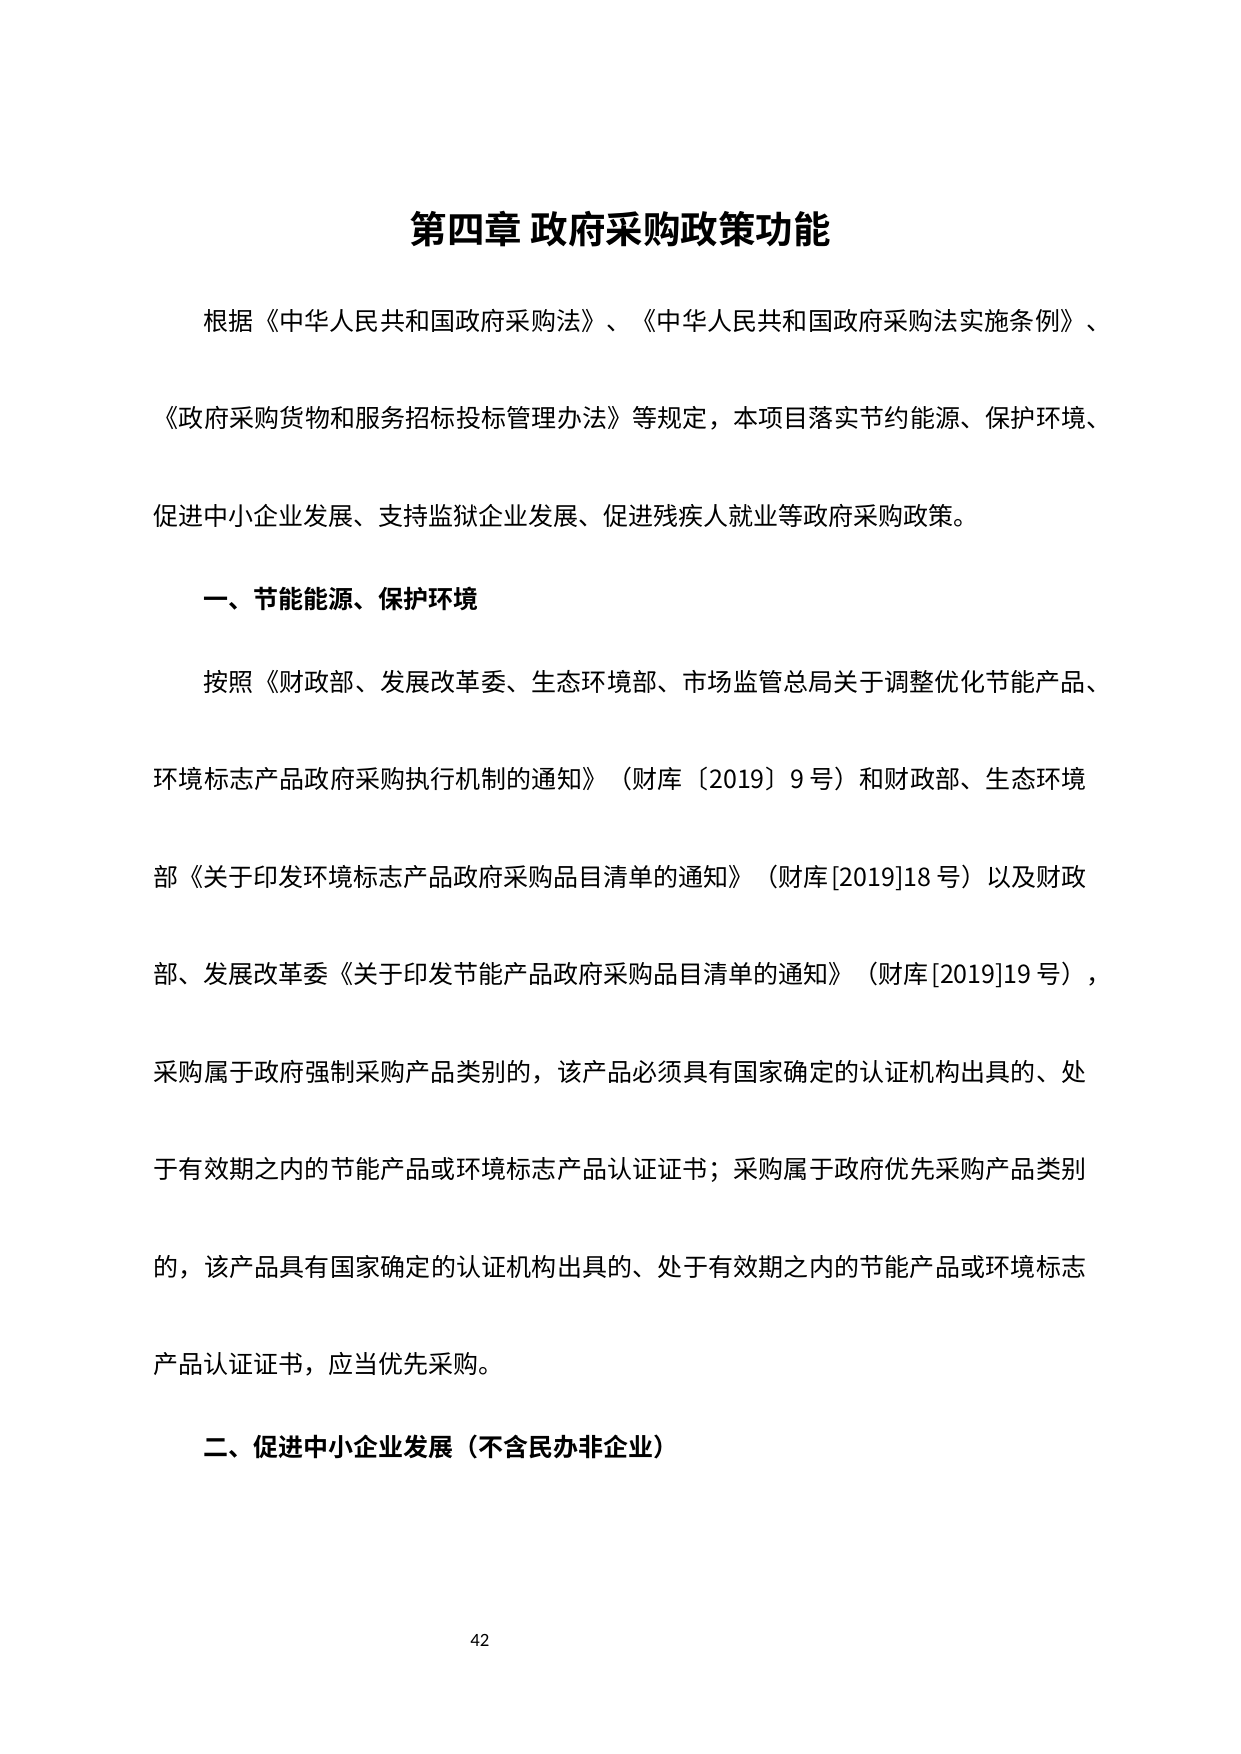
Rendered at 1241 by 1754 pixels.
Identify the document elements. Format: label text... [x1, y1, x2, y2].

text 根据《中华人民共和国政府采购法》、《中华人民共和国政府采购法实施条例》、《政府采购货物和服务招标投标管理办法》等规定，本项目落实节约能源、保护环境、促进中小企业发展、支持监狱企业发展、促进残疾人就业等政府采购政策。 [153, 287, 1087, 547]
text 二、促进中小企业发展（不含民办非企业） [153, 1413, 1087, 1478]
text 第四章 政府采购政策功能 [153, 194, 1087, 259]
text 一、节能能源、保护环境 [153, 565, 1087, 630]
text 按照《财政部、发展改革委、生态环境部、市场监管总局关于调整优化节能产品、环境标志产品政府采购执行机制的通知》（财库〔2019〕9号）和财政部、生态环境部《关于印发环境标志产品政府采购品目清单的通知》（财库[2019]18号）以及财政部、发展改革委《关于印发节能产品政府采购品目清单的通知》（财库[2019]19号），采购属于政府强制采购产品类别的，该产品必须具有国家确定的认证机构出具的、处于有效期之内的节能产品或环境标志产品认证证书；采购属于政府优先采购产品类别的，该产品具有国家确定的认证机构出具的、处于有效期之内的节能产品或环境标志产品认证证书，应当优先采购。 [153, 648, 1087, 1395]
